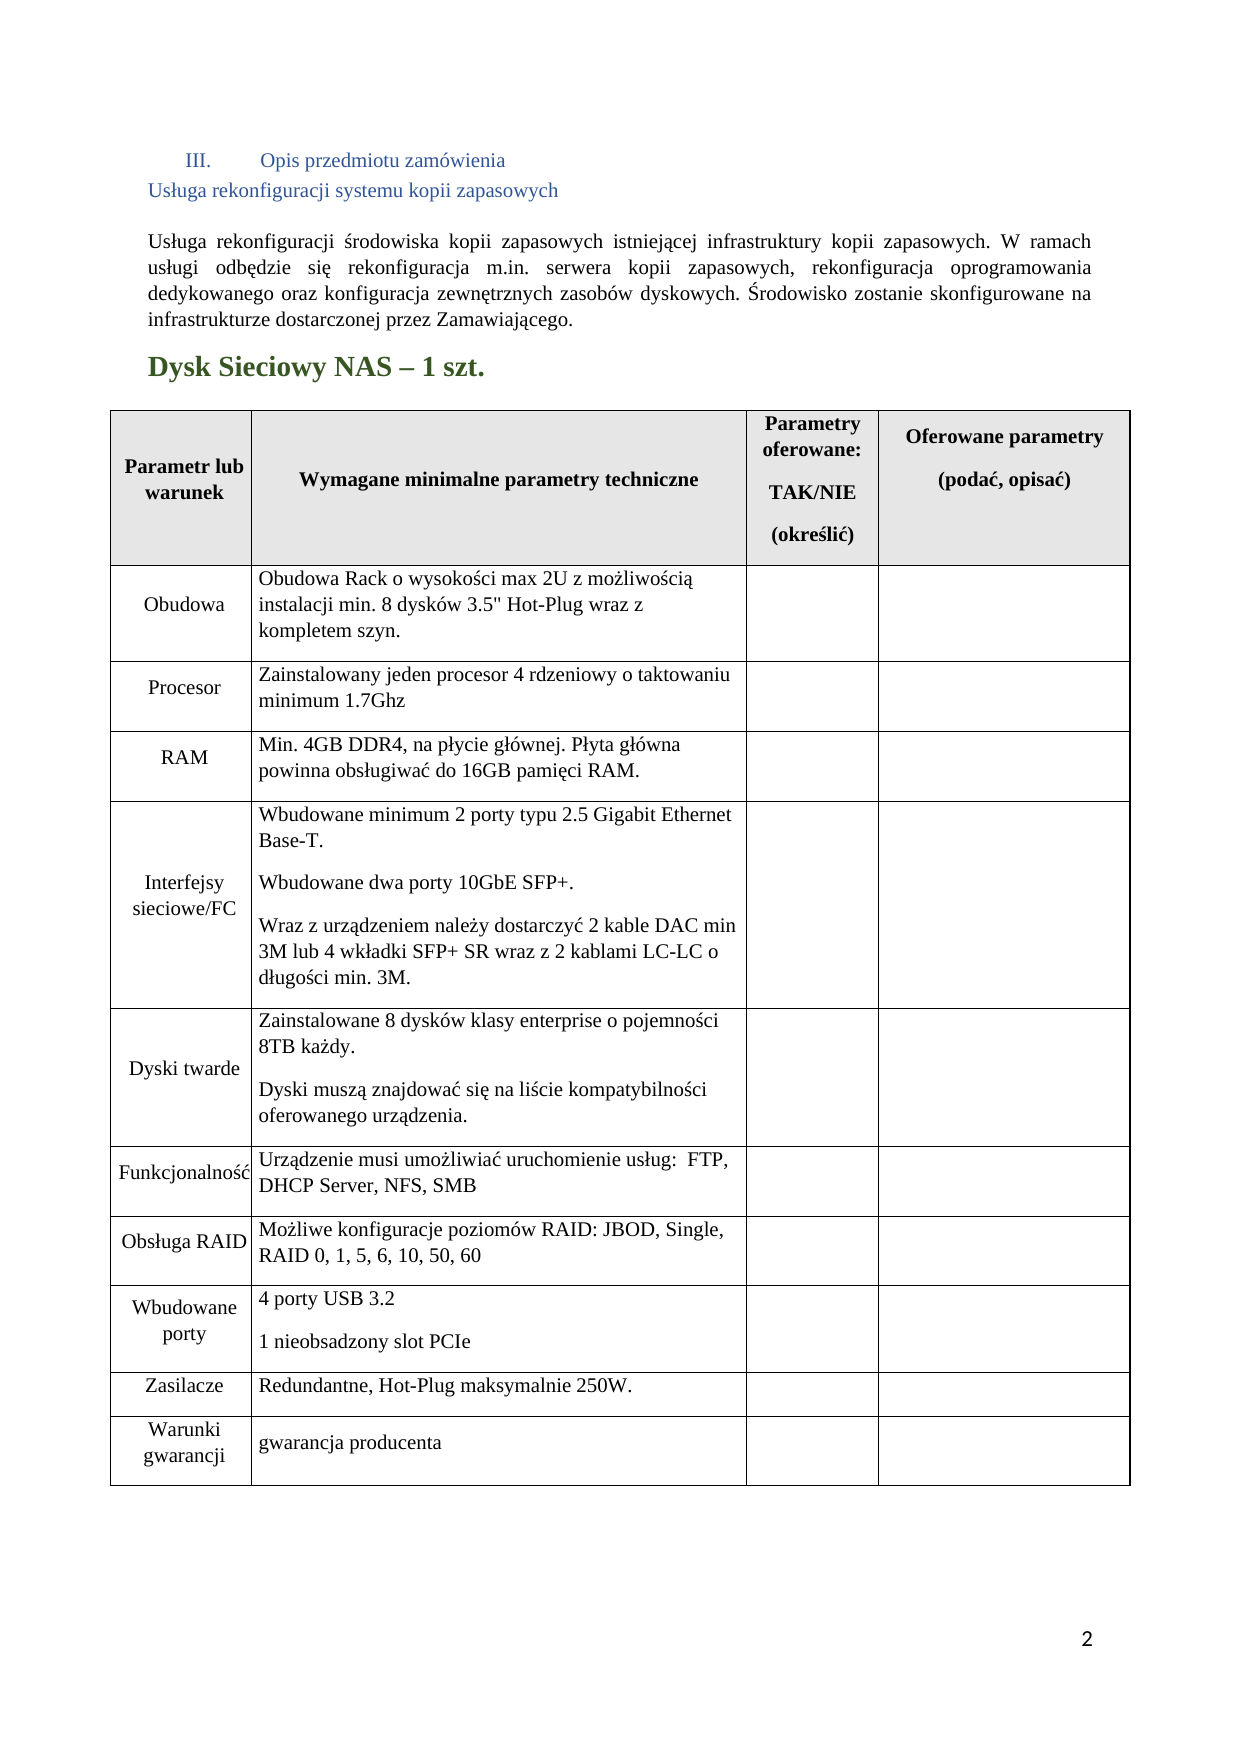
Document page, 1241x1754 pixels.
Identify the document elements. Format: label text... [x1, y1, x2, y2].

table_cell Min. 4GB DDR4, na płycie głównej. Płyta główna powinna obsługiwać do 16GB pamięci RAM. [252, 732, 746, 801]
table_cell Redundantne, Hot-Plug maksymalnie 250W. [252, 1373, 746, 1416]
table_cell [879, 732, 1129, 801]
table_cell Wbudowane porty [111, 1286, 251, 1372]
table_cell Warunki gwarancji [111, 1417, 251, 1485]
table_cell [879, 1417, 1129, 1485]
table_cell RAM [111, 732, 251, 801]
table_cell [747, 1286, 878, 1372]
text Usługa rekonfiguracji środowiska kopii zapasowych istniejącej infrastruktury kopii zapasowych. W ramach usługi odbędzie się rekonfiguracja m.in. serwera kopii zapasowych, rekonfiguracja oprogramowania dedykowanego oraz konfiguracja zewnętrznych zasobów dyskowych. Środowisko zostanie skonfigurowane na infrastrukturze dostarczonej przez Zamawiającego. [148, 229, 1093, 331]
table_cell [747, 1373, 878, 1416]
table_header Wymagane minimalne parametry techniczne [252, 411, 746, 565]
table_cell Wbudowane minimum 2 porty typu 2.5 Gigabit Ethernet Base-T. Wbudowane dwa porty 10GbE SFP+. Wraz z urządzeniem należy dostarczyć 2 kable DAC min 3M lub 4 wkładki SFP+ SR wraz z 2 kablami LC-LC o długości min. 3M. [252, 802, 746, 1007]
table_cell [747, 1417, 878, 1485]
table_cell [879, 1147, 1129, 1216]
table_cell [747, 566, 878, 661]
table_cell [879, 1286, 1129, 1372]
table_cell Obsługa RAID [111, 1217, 251, 1285]
table_cell Interfejsy sieciowe/FC [111, 802, 251, 1007]
table_cell Możliwe konfiguracje poziomów RAID: JBOD, Single, RAID 0, 1, 5, 6, 10, 50, 60 [252, 1217, 746, 1285]
table_header Parametr lub warunek [111, 411, 251, 565]
table_cell Zasilacze [111, 1373, 251, 1416]
table_cell Obudowa [111, 566, 251, 661]
table_cell [879, 1217, 1129, 1285]
table_cell [747, 1147, 878, 1216]
table_cell [747, 802, 878, 1007]
table_cell [879, 1009, 1129, 1146]
table_cell 4 porty USB 3.2 1 nieobsadzony slot PCIe [252, 1286, 746, 1372]
table_cell [879, 802, 1129, 1007]
table_cell Zainstalowany jeden procesor 4 rdzeniowy o taktowaniu minimum 1.7Ghz [252, 662, 746, 731]
table_cell Funkcjonalność [111, 1147, 251, 1216]
table_cell [879, 566, 1129, 661]
table_cell [747, 1217, 878, 1285]
table_header Parametry oferowane: TAK/NIE (określić) [747, 411, 878, 565]
table_header Oferowane parametry (podać, opisać) [879, 411, 1129, 565]
table_cell Urządzenie musi umożliwiać uruchomienie usług: FTP, DHCP Server, NFS, SMB [252, 1147, 746, 1216]
table_cell [879, 662, 1129, 731]
table_cell [879, 1373, 1129, 1416]
table_cell [747, 732, 878, 801]
table_cell Obudowa Rack o wysokości max 2U z możliwością instalacji min. 8 dysków 3.5" Hot-Plug wraz z kompletem szyn. [252, 566, 746, 661]
subtitle Opis przedmiotu zamówienia [185, 148, 1093, 172]
table_cell gwarancja producenta [252, 1417, 746, 1485]
table_cell [747, 662, 878, 731]
table_cell Zainstalowane 8 dysków klasy enterprise o pojemności 8TB każdy. Dyski muszą znajdować się na liście kompatybilności oferowanego urządzenia. [252, 1009, 746, 1146]
table_cell [747, 1009, 878, 1146]
table_cell Procesor [111, 662, 251, 731]
subtitle Usługa rekonfiguracji systemu kopii zapasowych [148, 178, 1093, 202]
table_cell Dyski twarde [111, 1009, 251, 1146]
subtitle Dysk Sieciowy NAS – 1 szt. [148, 349, 1093, 383]
